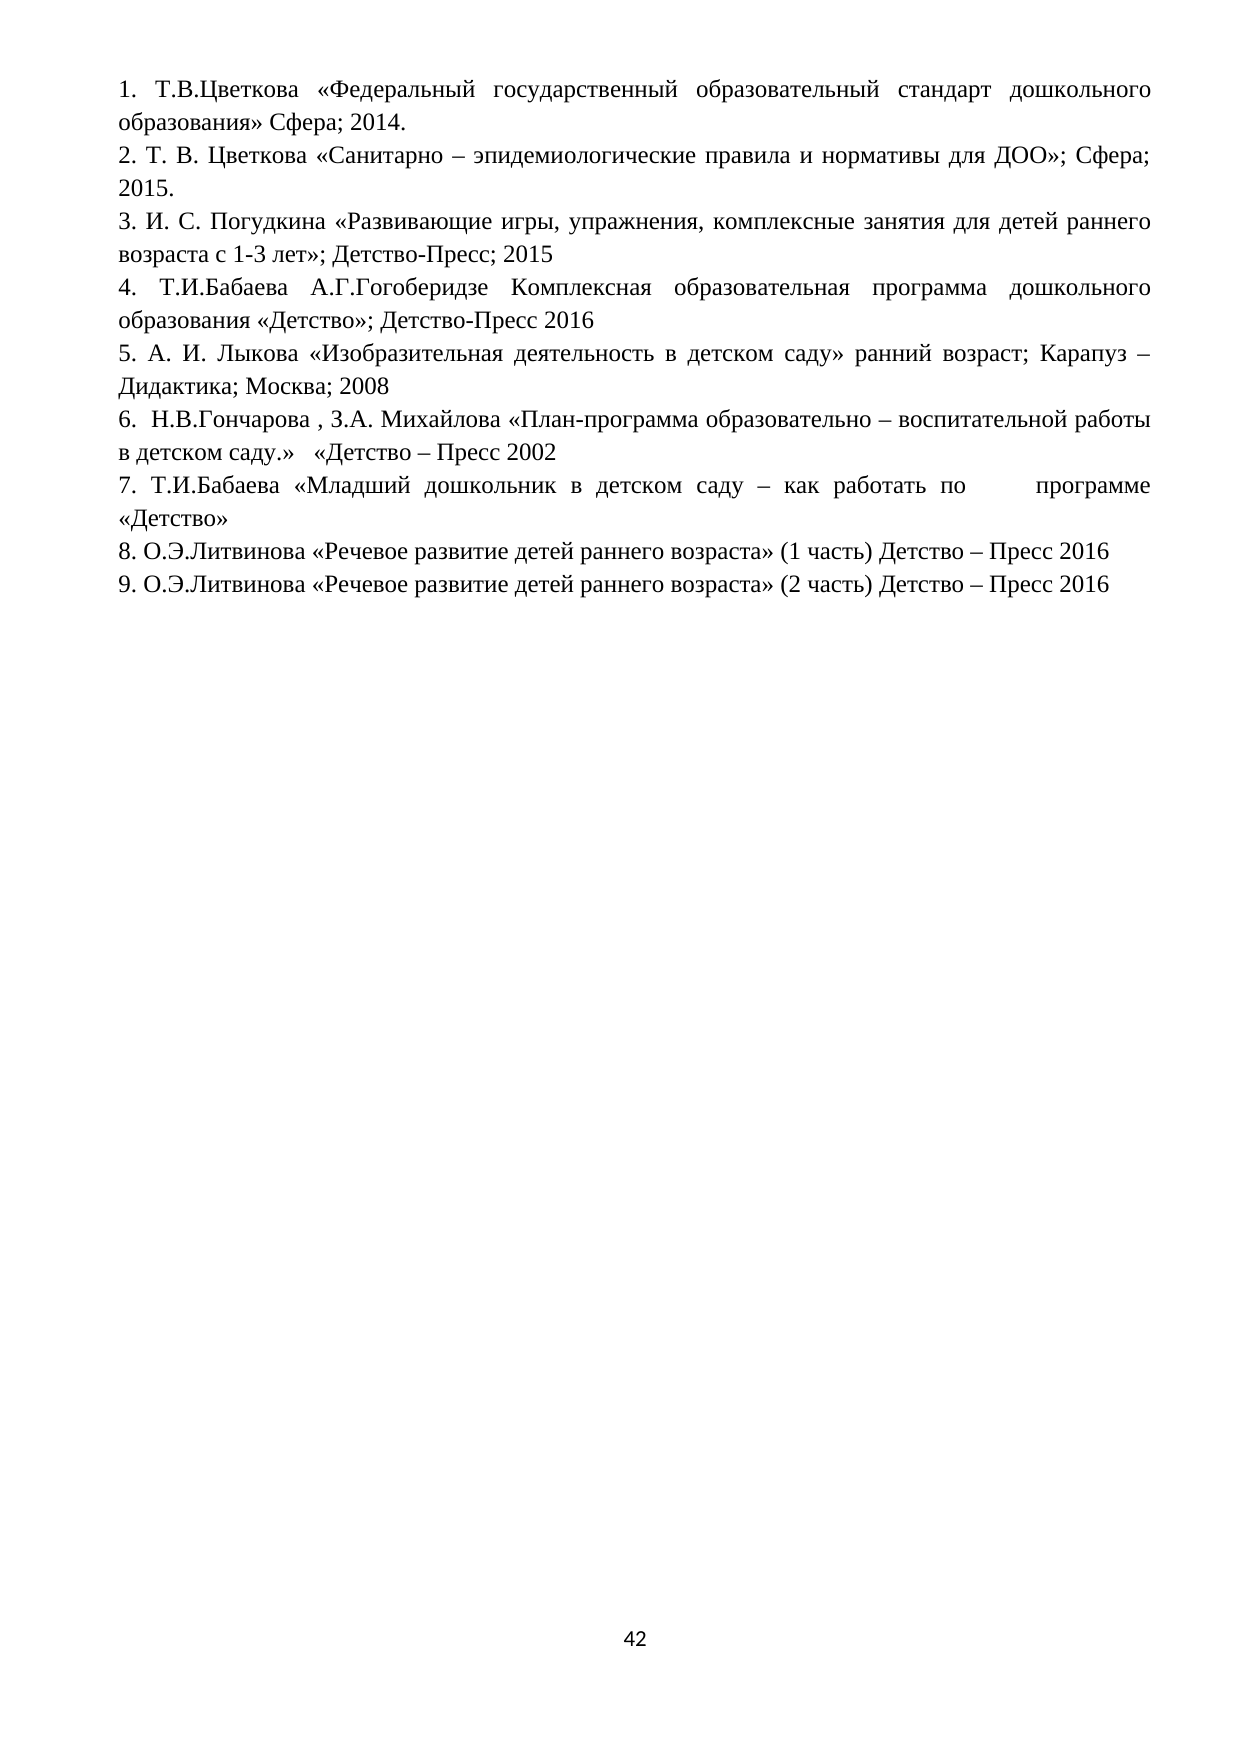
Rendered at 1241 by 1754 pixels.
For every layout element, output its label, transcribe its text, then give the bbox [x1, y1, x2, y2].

text 3. И. С. Погудкина «Развивающие игры, упражнения, комплексные занятия для детей раннего возраста с 1-3 лет»; Детство-Пресс; 2015 [118, 206, 1152, 268]
text 7. Т.И.Бабаева «Младший дошкольник в детском саду – как работать по программе «Детство» [118, 470, 1152, 532]
text 5. А. И. Лыкова «Изобразительная деятельность в детском саду» ранний возраст; Карапуз – Дидактика; Москва; 2008 [118, 338, 1152, 400]
text 4. Т.И.Бабаева А.Г.Гогоберидзе Комплексная образовательная программа дошкольного образования «Детство»; Детство-Пресс 2016 [118, 272, 1152, 334]
text 1. Т.В.Цветкова «Федеральный государственный образовательный стандарт дошкольного образования» Сфера; 2014. [118, 74, 1152, 136]
text 2. Т. В. Цветкова «Санитарно – эпидемиологические правила и нормативы для ДОО»; Сфера; 2015. [118, 140, 1152, 202]
text 8. О.Э.Литвинова «Речевое развитие детей раннего возраста» (1 часть) Детство – Пресс 2016 [118, 536, 1152, 565]
text 6. Н.В.Гончарова , З.А. Михайлова «План-программа образовательно – воспитательной работы в детском саду.» «Детство – Пресс 2002 [118, 404, 1152, 466]
text 9. О.Э.Литвинова «Речевое развитие детей раннего возраста» (2 часть) Детство – Пресс 2016 [118, 569, 1152, 598]
